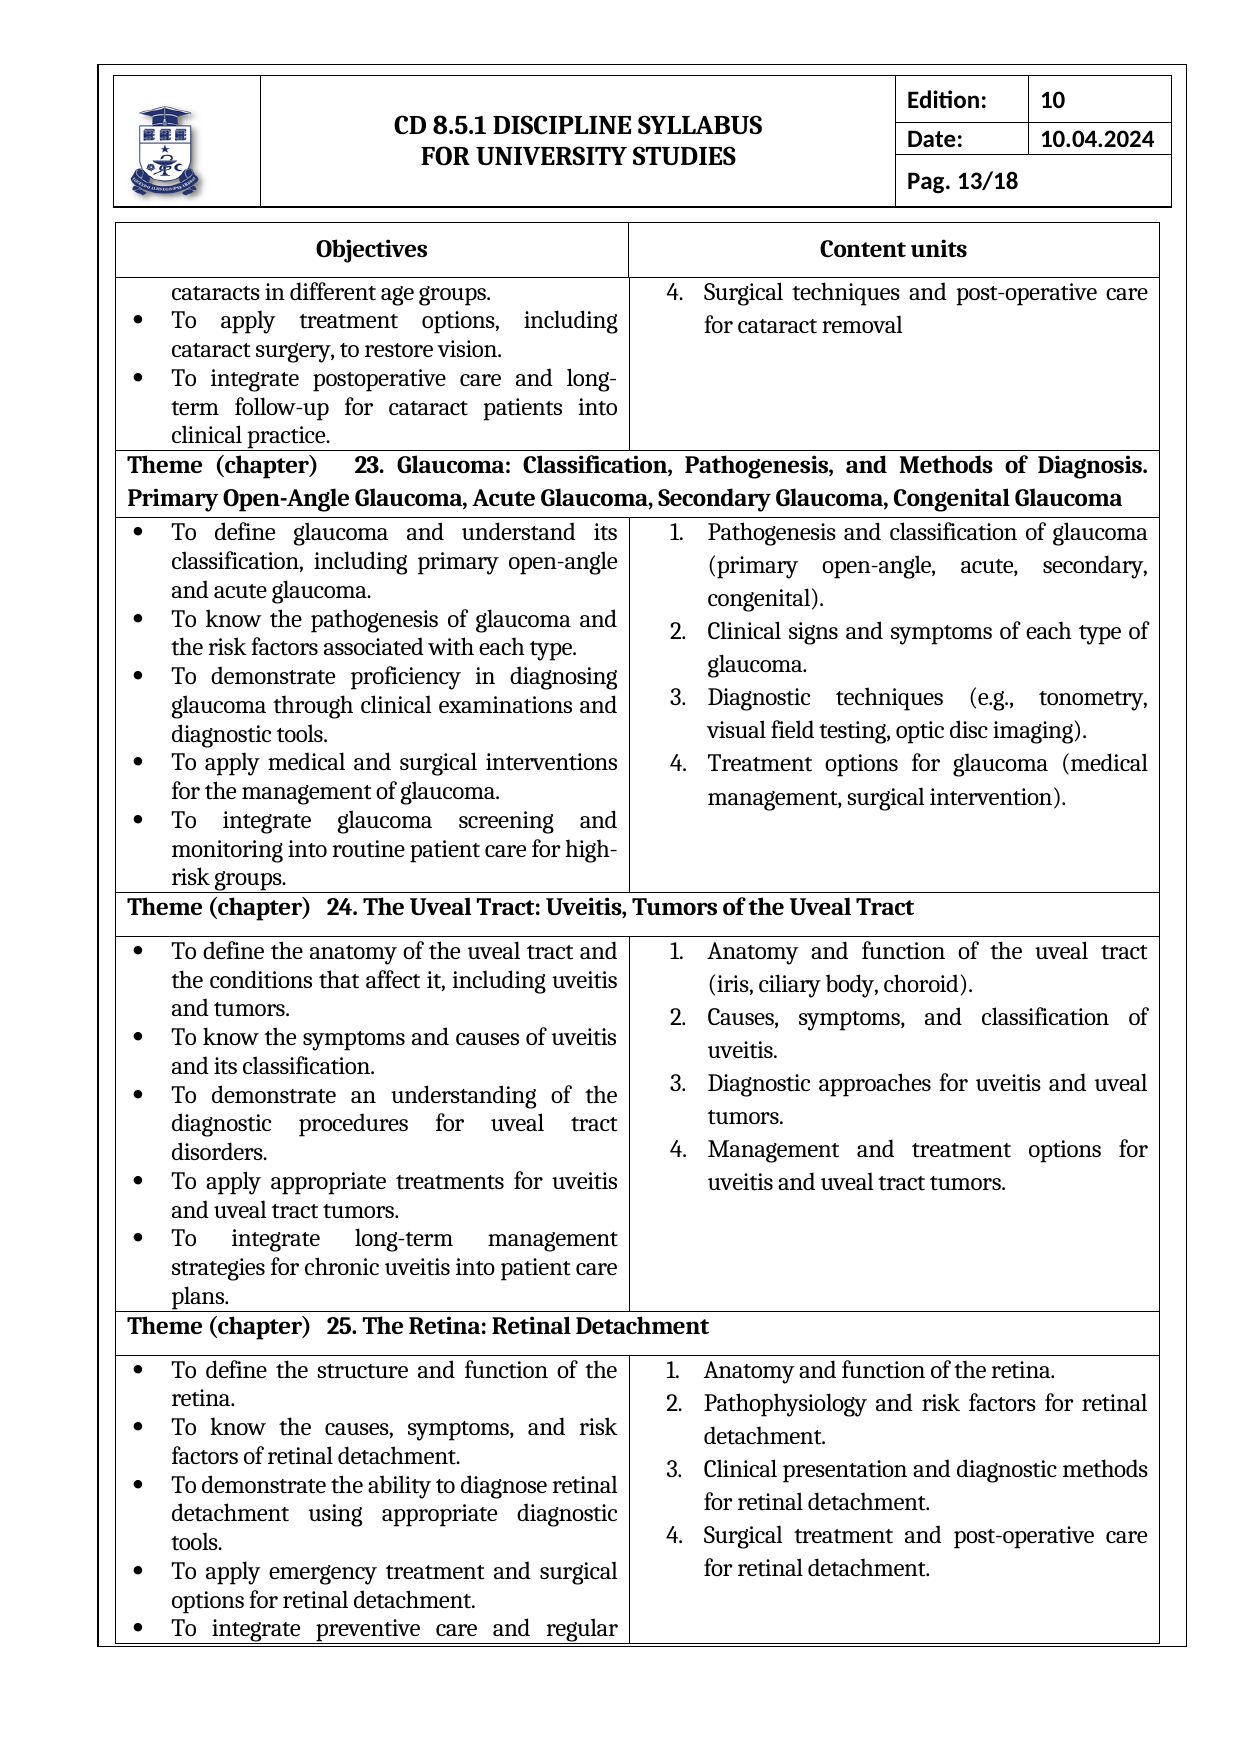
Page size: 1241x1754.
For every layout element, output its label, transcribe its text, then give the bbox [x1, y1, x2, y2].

table_header Objectives [116, 223, 628, 277]
picture [123, 100, 212, 206]
table_cell To define glaucoma and understand its classification, including primary open-angle and acute glaucoma. To know the pathogenesis of glaucoma and the risk factors associated with each type. To demonstrate proficiency in diagnosing glaucoma through clinical examinations and diagnostic tools. To apply medical and surgical interventions for the management of glaucoma. To integrate glaucoma screening and monitoring into routine patient care for high-risk groups. [116, 518, 629, 892]
table_cell Pathogenesis and classification of glaucoma (primary open-angle, acute, secondary, congenital). Clinical signs and symptoms of each type of glaucoma. Diagnostic techniques (e.g., tonometry, visual field testing, optic disc imaging). Treatment options for glaucoma (medical management, surgical intervention). [630, 518, 1159, 892]
table_cell Theme (chapter) 25. The Retina: Retinal Detachment [116, 1312, 1159, 1354]
table_cell Theme (chapter) 23. Glaucoma: Classification, Pathogenesis, and Methods of Diagnosis. Primary Open-Angle Glaucoma, Acute Glaucoma, Secondary Glaucoma, Congenital Glaucoma [116, 451, 1159, 517]
table_header Content units [629, 223, 1159, 277]
table_cell To define the anatomy of the uveal tract and the conditions that affect it, including uveitis and tumors. To know the symptoms and causes of uveitis and its classification. To demonstrate an understanding of the diagnostic procedures for uveal tract disorders. To apply appropriate treatments for uveitis and uveal tract tumors. To integrate long-term management strategies for chronic uveitis into patient care plans. [116, 937, 629, 1311]
table_cell Theme (chapter) 24. The Uveal Tract: Uveitis, Tumors of the Uveal Tract [116, 893, 1159, 936]
table_cell Anatomy and function of the uveal tract (iris, ciliary body, choroid). Causes, symptoms, and classification of uveitis. Diagnostic approaches for uveitis and uveal tumors. Management and treatment options for uveitis and uveal tract tumors. [630, 937, 1159, 1311]
